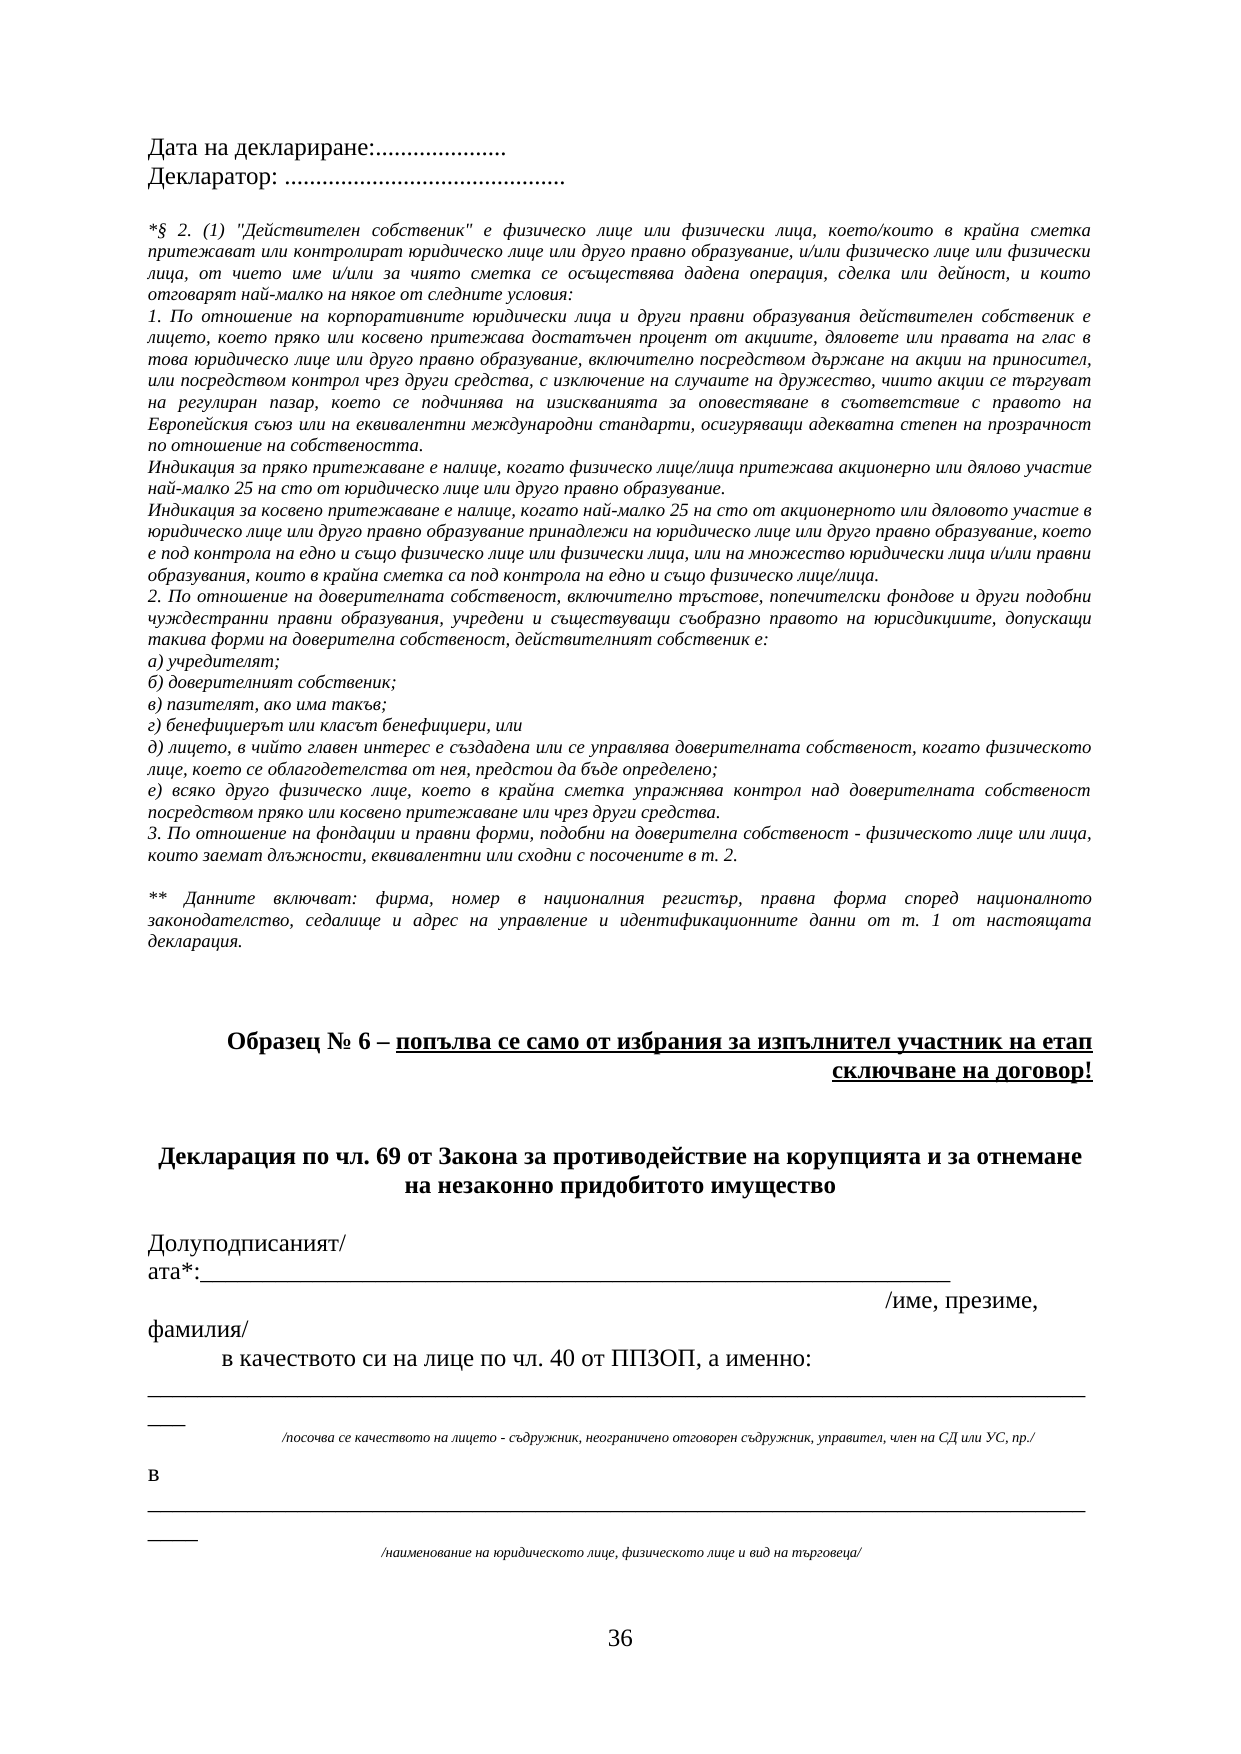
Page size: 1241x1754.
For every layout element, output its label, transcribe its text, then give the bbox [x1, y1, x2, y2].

text в _______________________________________________________________________________ [148, 1458, 1095, 1544]
text 2. По отношение на доверителната собственост, включително тръстове, попечителски фондове и други подобни чуждестранни правни образувания, учредени и съществуващи съобразно правото на юрисдикциите, допускащи такива форми на доверителна собственост, действителният собственик е: [148, 585, 1093, 650]
text /посочва се качеството на лицето - съдружник, неограничено отговорен съдружник, управител, член на СД или УС, пр./ [148, 1429, 1095, 1458]
text 1. По отношение на корпоративните юридически лица и други правни образувания действителен собственик е лицето, което пряко или косвено притежава достатъчен процент от акциите, дяловете или правата на глас в това юридическо лице или друго правно образувание, включително посредством държане на акции на приносител, или посредством контрол чрез други средства, с изключение на случаите на дружество, чиито акции се търгуват на регулиран пазар, което се подчинява на изискванията за оповестяване в съответствие с правото на Европейския съюз или на еквивалентни международни стандарти, осигуряващи адекватна степен на прозрачност по отношение на собствеността. [148, 305, 1093, 456]
text Дата на деклариране:..................... Декларатор: ............................................. [148, 132, 1093, 190]
text Образец № 6 – попълва се само от избрания за изпълнител участник на етап сключване на договор! [148, 1026, 1093, 1084]
text Декларация по чл. 69 от Закона за противодействие на корупцията и за отнемане на незаконно придобитото имущество [148, 1141, 1093, 1199]
text в качеството си на лице по чл. 40 от ППЗОП, а именно: ______________________________________________________________________________ [148, 1343, 1095, 1429]
text Долуподписаният/ата*:____________________________________________________________ [148, 1228, 1093, 1285]
text /име, презиме, фамилия/ [148, 1285, 1093, 1343]
text Индикация за косвено притежаване е налице, когато най-малко 25 на сто от акционерното или дяловото участие в юридическо лице или друго правно образувание принадлежи на юридическо лице или друго правно образувание, което е под контрола на едно и също физическо лице или физически лица, или на множество юридически лица и/или правни образувания, които в крайна сметка са под контрола на едно и също физическо лице/лица. [148, 499, 1093, 585]
text Индикация за пряко притежаване е налице, когато физическо лице/лица притежава акционерно или дялово участие най-малко 25 на сто от юридическо лице или друго правно образувание. [148, 456, 1093, 499]
text б) доверителният собственик; [148, 671, 1093, 693]
text 3. По отношение на фондации и правни форми, подобни на доверителна собственост - физическото лице или лица, които заемат длъжности, еквивалентни или сходни с посочените в т. 2. [148, 822, 1093, 865]
text ** Данните включват: фирма, номер в националния регистър, правна форма според националното законодателство, седалище и адрес на управление и идентификационните данни от т. 1 от настоящата декларация. [148, 887, 1093, 952]
text *§ 2. (1) "Действителен собственик" е физическо лице или физически лица, което/които в крайна сметка притежават или контролират юридическо лице или друго правно образувание, и/или физическо лице или физически лица, от чието име и/или за чиято сметка се осъществява дадена операция, сделка или дейност, и които отговарят най-малко на някое от следните условия: [148, 218, 1093, 305]
text д) лицето, в чийто главен интерес е създадена или се управлява доверителната собственост, когато физическото лице, което се облагодетелства от нея, предстои да бъде определено; [148, 736, 1093, 779]
text г) бенефициерът или класът бенефициери, или [148, 714, 1093, 736]
text е) всяко друго физическо лице, което в крайна сметка упражнява контрол над доверителната собственост посредством пряко или косвено притежаване или чрез други средства. [148, 779, 1093, 822]
text а) учредителят; [148, 650, 1093, 671]
text /наименование на юридическото лице, физическото лице и вид на търговеца/ [148, 1544, 1095, 1573]
text в) пазителят, ако има такъв; [148, 693, 1093, 714]
